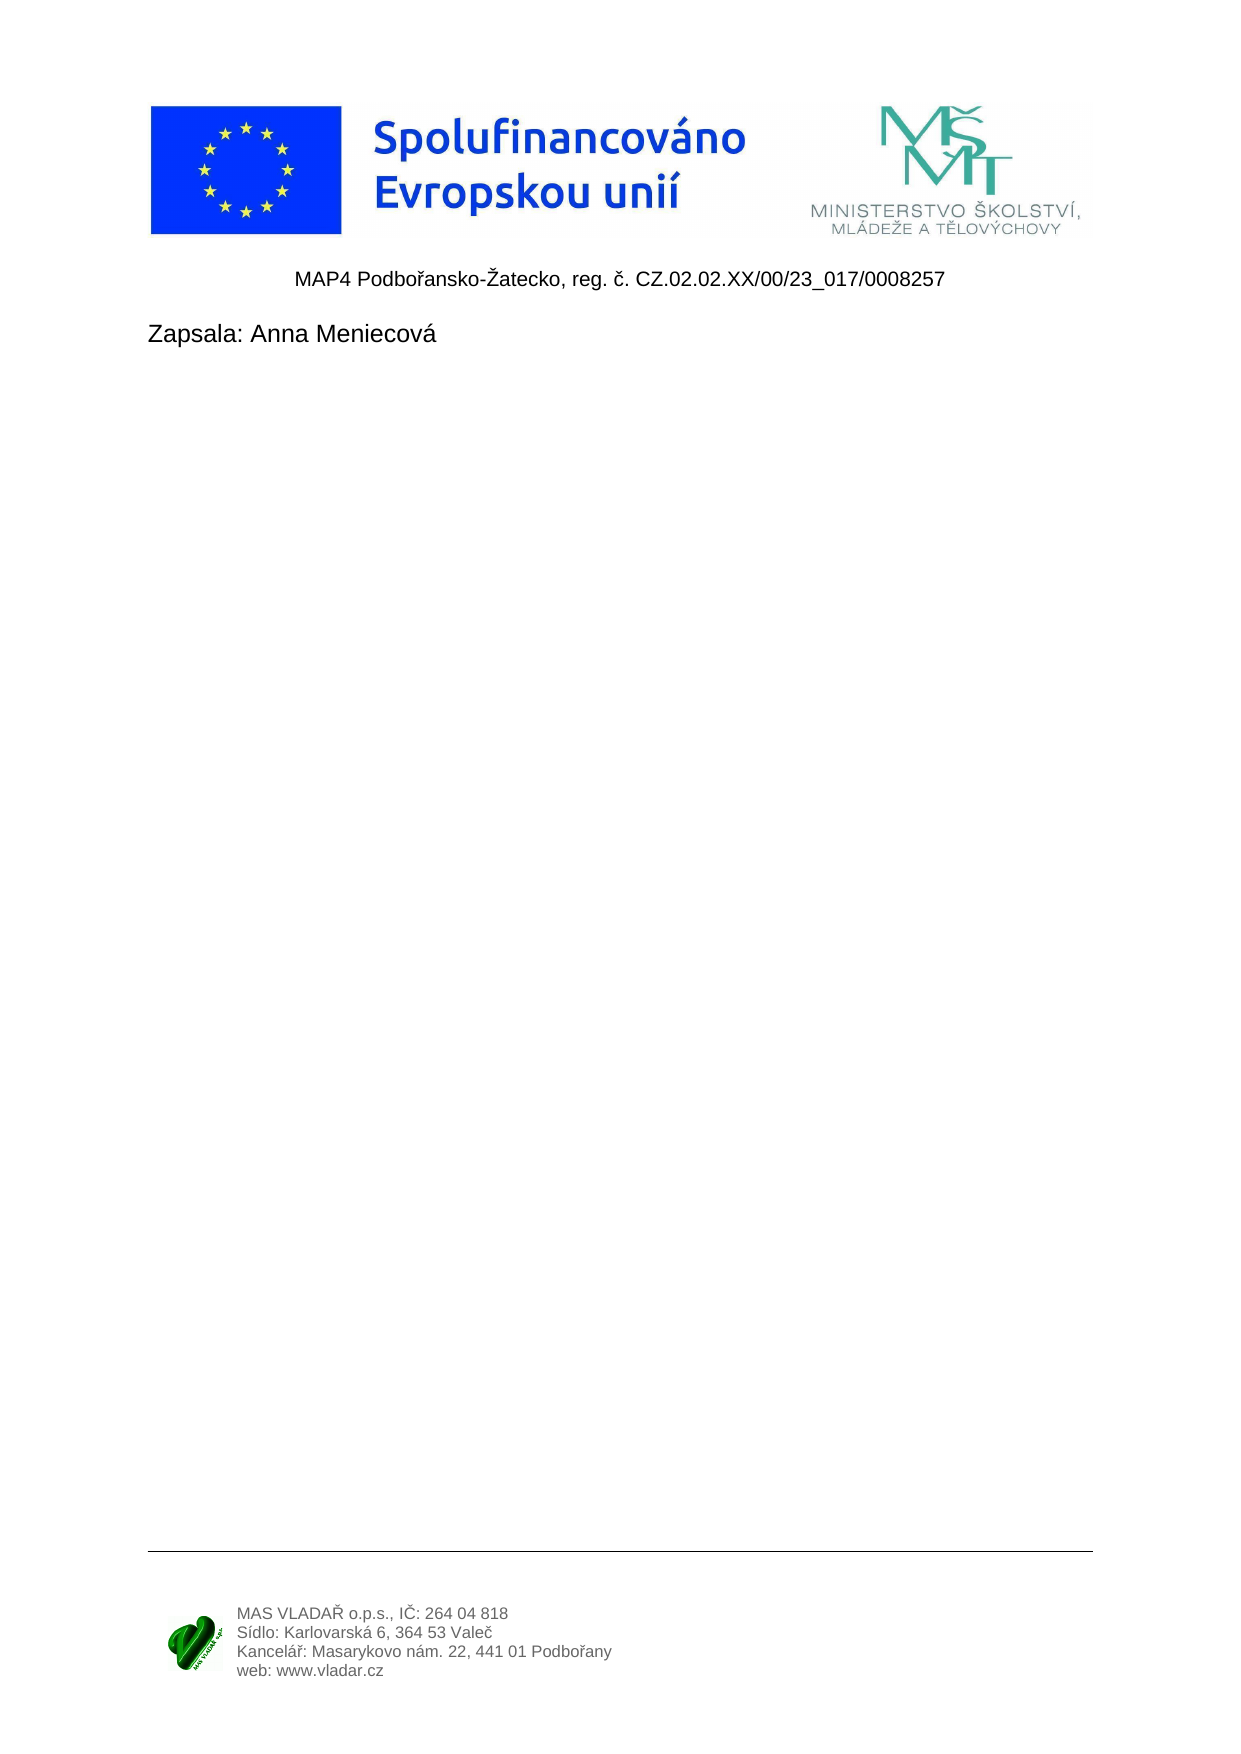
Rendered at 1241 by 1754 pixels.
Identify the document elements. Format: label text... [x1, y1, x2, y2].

picture [147, 102, 1093, 238]
text Zapsala: Anna Meniecová [148, 319, 1093, 348]
picture [167, 1616, 223, 1671]
